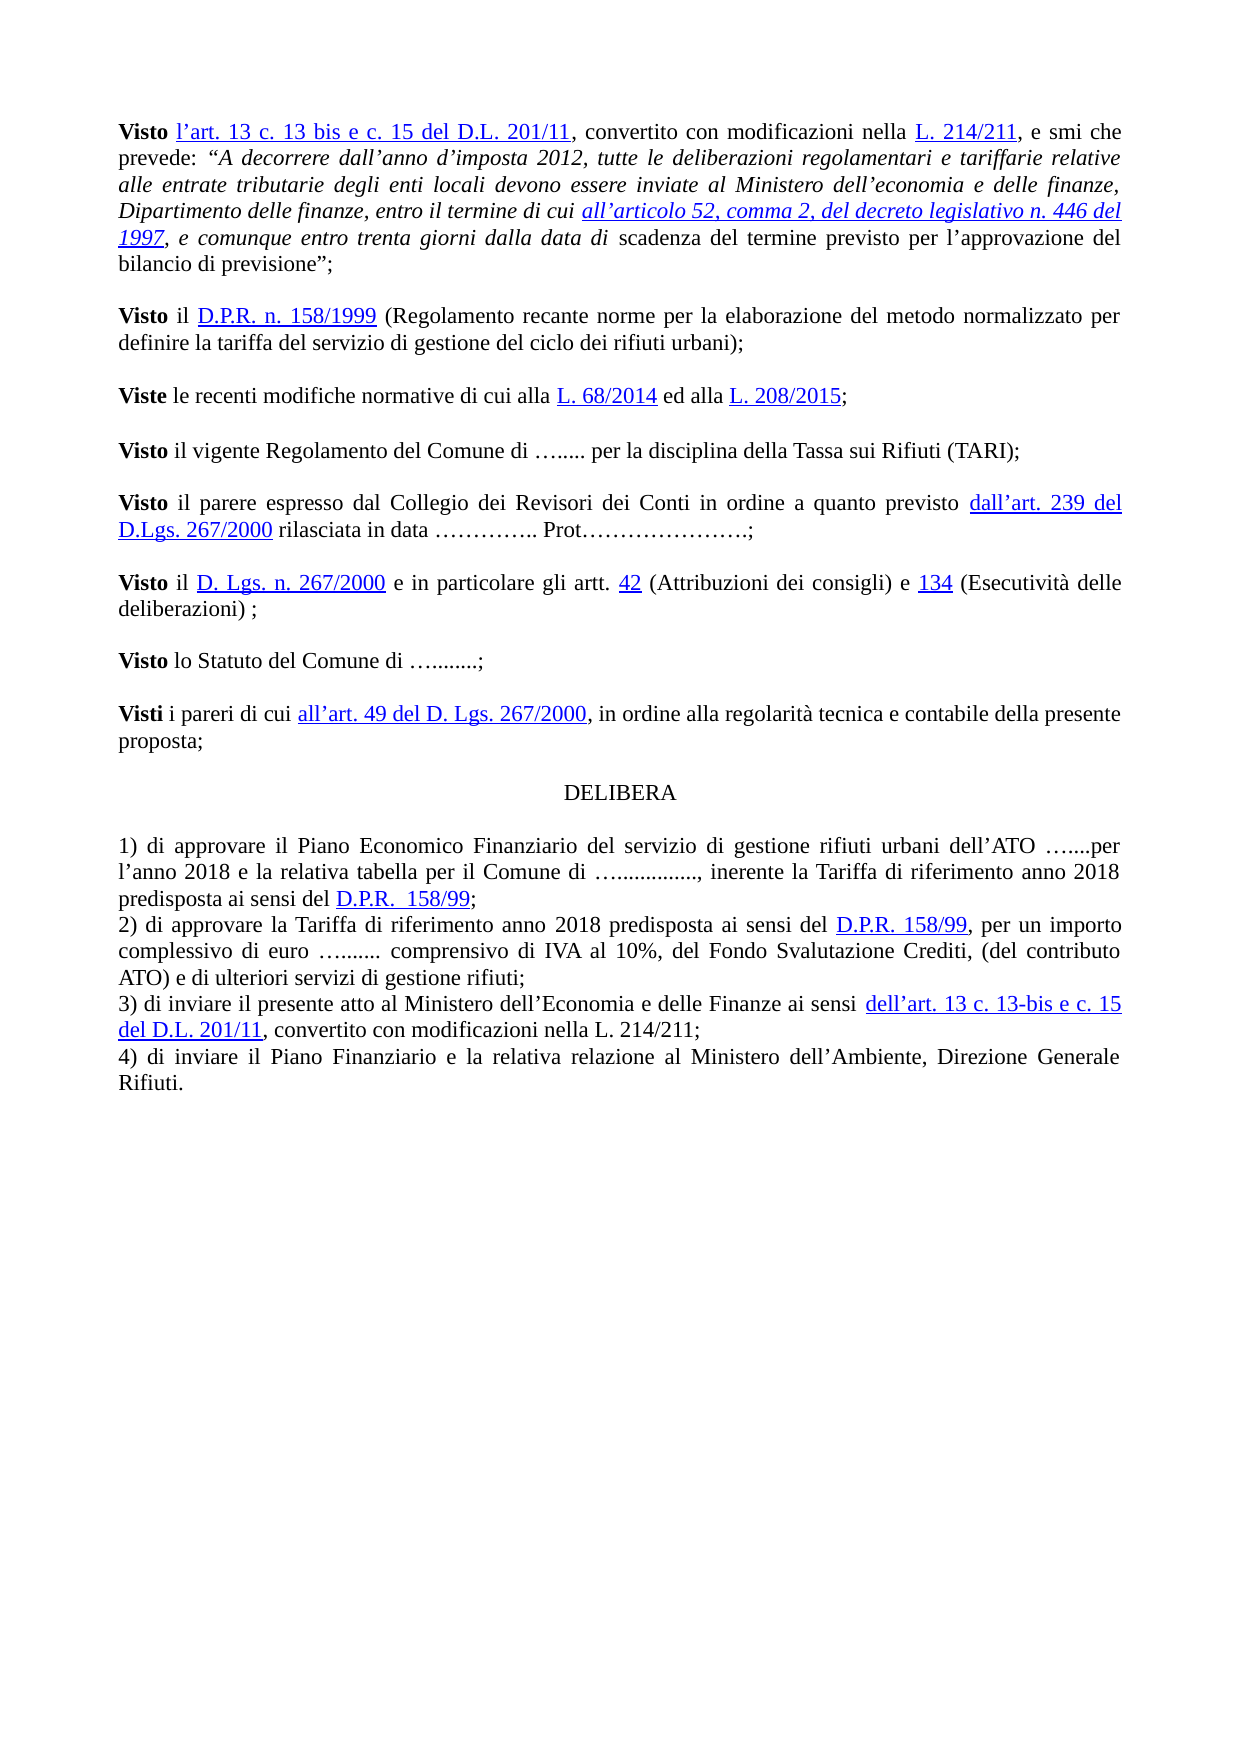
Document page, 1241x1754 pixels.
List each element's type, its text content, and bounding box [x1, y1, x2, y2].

text Visto il D. Lgs. n. 267/2000 e in particolare gli artt. 42 (Attribuzioni dei consigli) e 134 (Esecutività delle deliberazioni) ; [118, 568, 1122, 621]
text DELIBERA [118, 779, 1122, 806]
text Visto il parere espresso dal Collegio dei Revisori dei Conti in ordine a quanto previsto dall’art. 239 del D.Lgs. 267/2000 rilasciata in data ………….. Prot………………….; [118, 489, 1122, 542]
text 2) di approvare la Tariffa di riferimento anno 2018 predisposta ai sensi del D.P.R. 158/99, per un importo complessivo di euro …....... comprensivo di IVA al 10%, del Fondo Svalutazione Crediti, (del contributo ATO) e di ulteriori servizi di gestione rifiuti; [118, 911, 1122, 990]
text Visto il D.P.R. n. 158/1999 (Regolamento recante norme per la elaborazione del metodo normalizzato per definire la tariffa del servizio di gestione del ciclo dei rifiuti urbani); [118, 303, 1122, 355]
text 4) di inviare il Piano Finanziario e la relativa relazione al Ministero dell’Ambiente, Direzione Generale Rifiuti. [118, 1043, 1122, 1096]
text Visto lo Statuto del Comune di …........; [118, 648, 1122, 674]
text Visto l’art. 13 c. 13 bis e c. 15 del D.L. 201/11, convertito con modificazioni nella L. 214/211, e smi che prevede: “A decorrere dall’anno d’imposta 2012, tutte le deliberazioni regolamentari e tariffarie relative alle entrate tributarie degli enti locali devono essere inviate al Ministero dell’economia e delle finanze, Dipartimento delle finanze, entro il termine di cui all’articolo 52, comma 2, del decreto legislativo n. 446 del 1997, e comunque entro trenta giorni dalla data di scadenza del termine previsto per l’approvazione del bilancio di previsione”; [118, 118, 1122, 276]
text 3) di inviare il presente atto al Ministero dell’Economia e delle Finanze ai sensi dell’art. 13 c. 13-bis e c. 15 del D.L. 201/11, convertito con modificazioni nella L. 214/211; [118, 990, 1122, 1043]
text Viste le recenti modifiche normative di cui alla L. 68/2014 ed alla L. 208/2015; [118, 382, 1122, 408]
text Visto il vigente Regolamento del Comune di …..... per la disciplina della Tassa sui Rifiuti (TARI); [118, 437, 1122, 463]
text Visti i pareri di cui all’art. 49 del D. Lgs. 267/2000, in ordine alla regolarità tecnica e contabile della presente proposta; [118, 700, 1122, 753]
text 1) di approvare il Piano Economico Finanziario del servizio di gestione rifiuti urbani dell’ATO …....per l’anno 2018 e la relativa tabella per il Comune di ….............., inerente la Tariffa di riferimento anno 2018 predisposta ai sensi del D.P.R. 158/99; [118, 832, 1122, 911]
